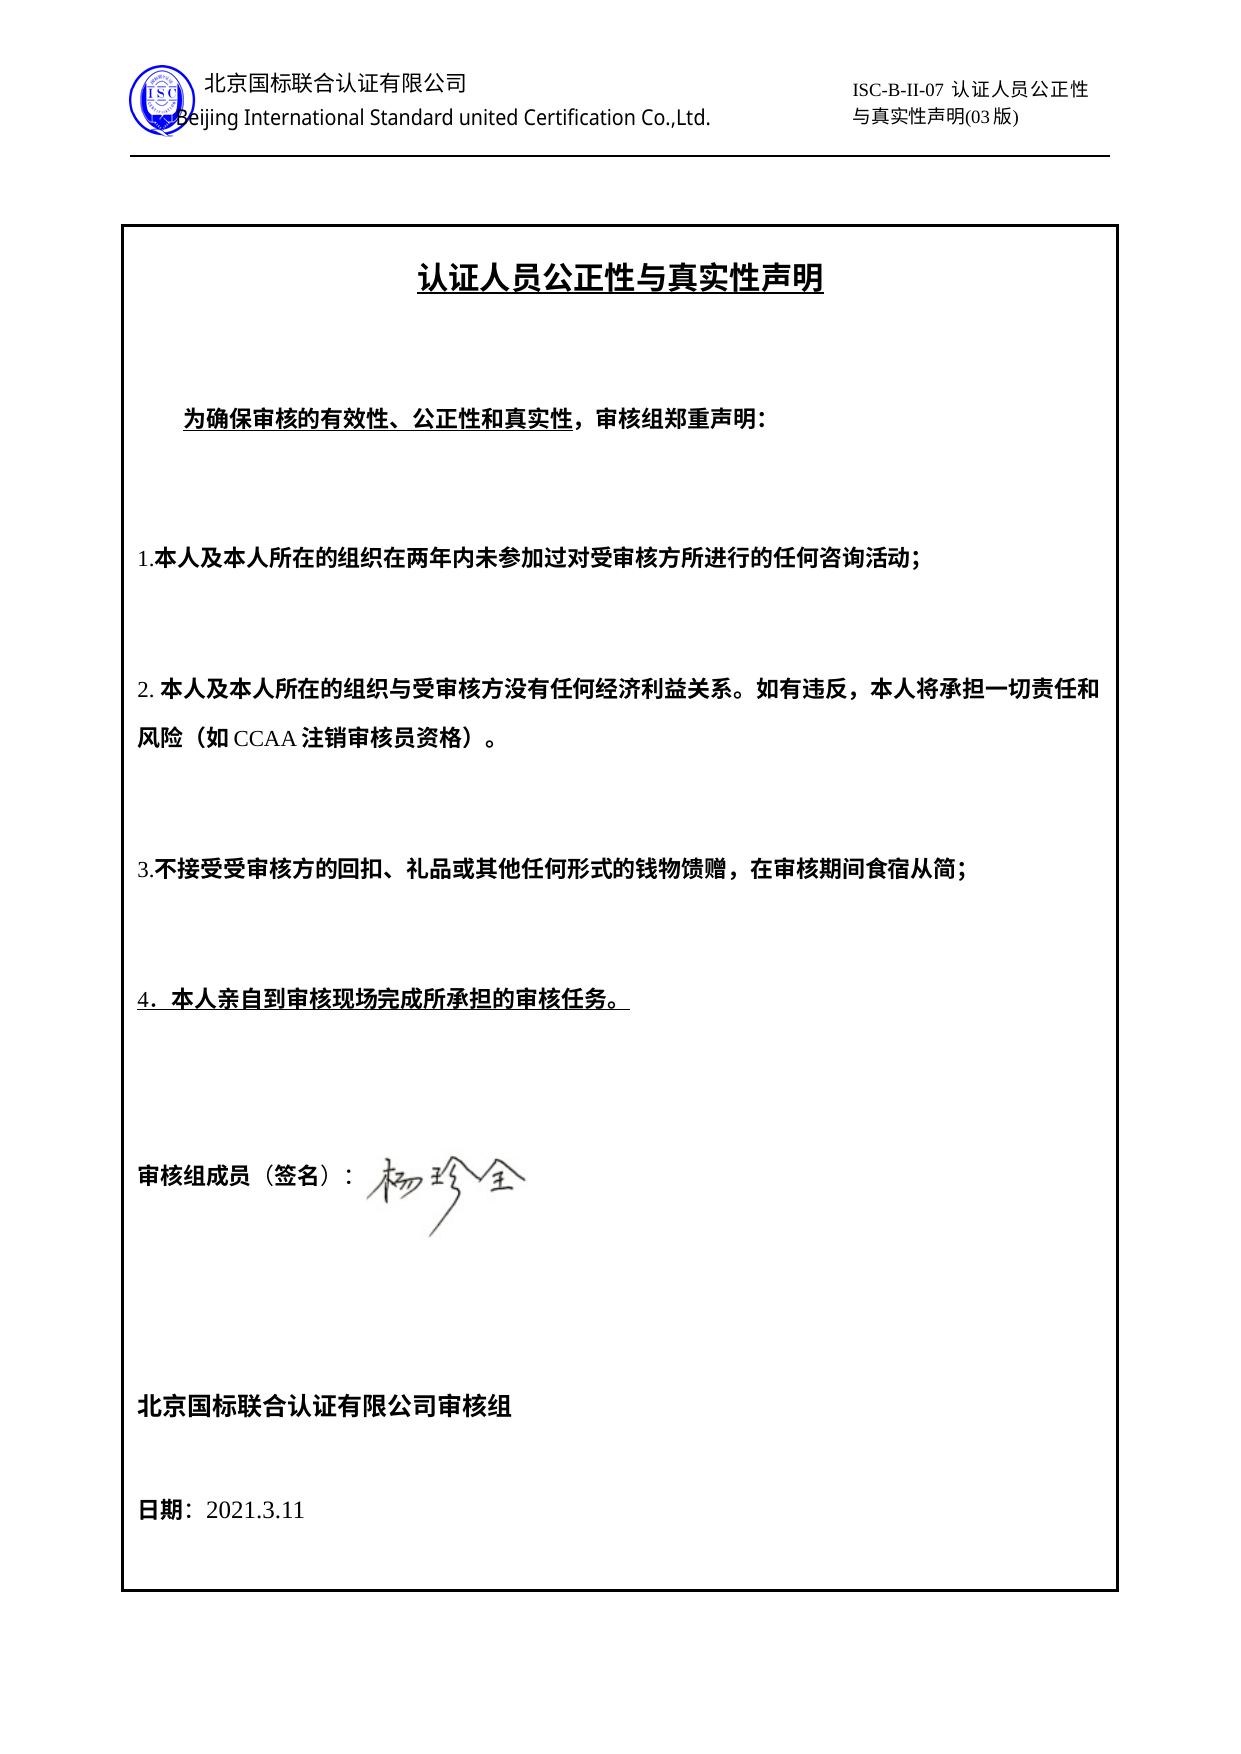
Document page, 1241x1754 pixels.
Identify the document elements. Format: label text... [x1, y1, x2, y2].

picture [366, 1148, 529, 1239]
picture [129, 65, 198, 137]
table_header 认证人员公正性与真实性声明 为确保审核的有效性、公正性和真实性，审核组郑重声明： 1.本人及本人所在的组织在两年内未参加过对受审核方所进行的任何咨询活动； 2. 本人及本人所在的组织与受审核方没有任何经济利益关系。如有违反，本人将承担一切责任和风险（如CCAA注销审核员资格）。 3.不接受受审核方的回扣、礼品或其他任何形式的钱物馈赠，在审核期间食宿从简； 4．本人亲自到审核现场完成所承担的审核任务。 审核组成员（签名）： 北京国标联合认证有限公司审核组 日期：2021.3.11 [124, 227, 1116, 1589]
